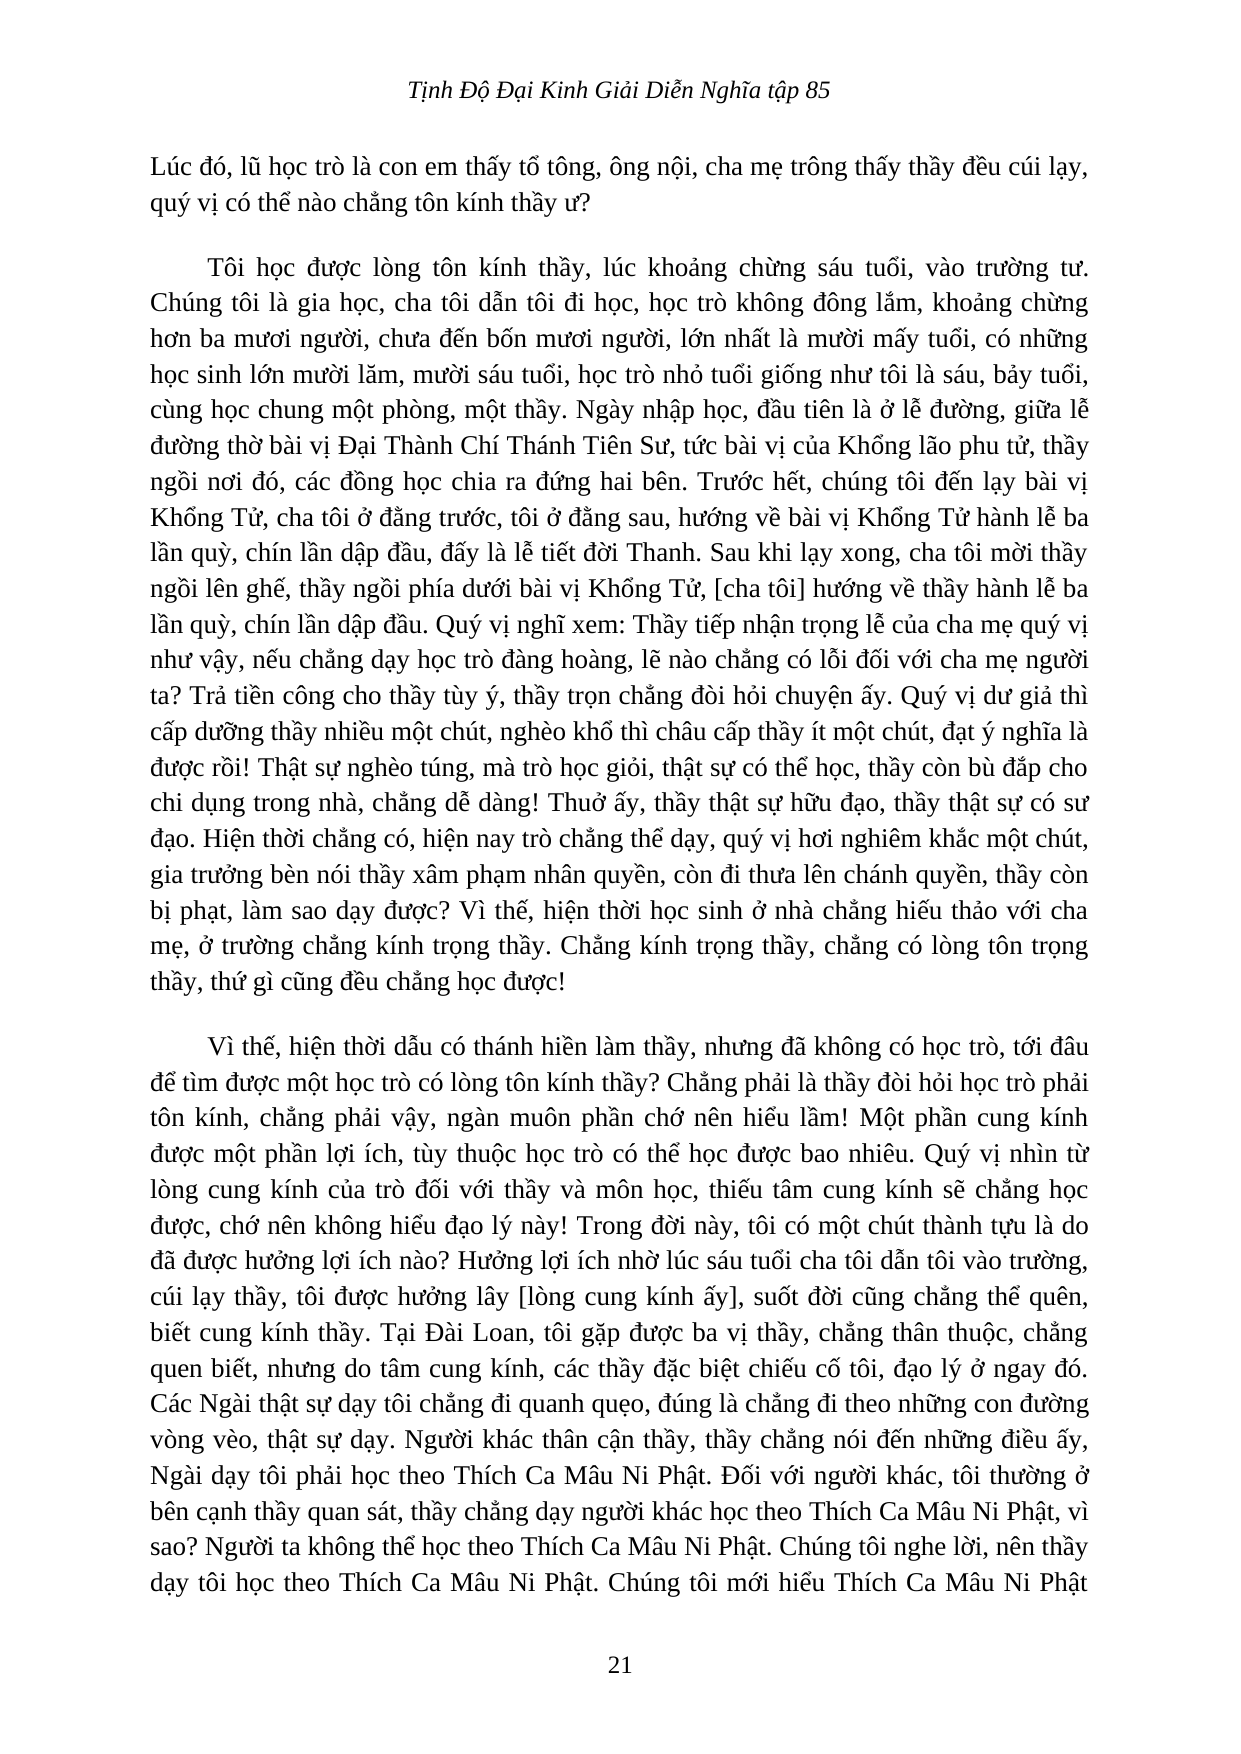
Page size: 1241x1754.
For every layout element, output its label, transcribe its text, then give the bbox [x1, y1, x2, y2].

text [150, 150, 1090, 217]
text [150, 1030, 1090, 1597]
text Tôi học được lòng tôn kính thầy, lúc khoảng chừng sáu tuổi, vào trường tư. Chúng tôi là gia học, cha tôi dẫn tôi đi học, học trò không đông lắm, khoảng chừng hơn ba mươi người, chưa đến bốn mươi người, lớn nhất là mười mấy tuổi, có những học sinh lớn mười lăm, mười sáu tuổi, học trò nhỏ tuổi giống như tôi là sáu, bảy tuổi, cùng học chung một phòng, một thầy. Ngày nhập học, đầu tiên là ở lễ đường, giữa lễ đường thờ bài vị Đại Thành Chí Thánh Tiên Sư, tức bài vị của Khổng lão phu tử, thầy ngồi nơi đó, các đồng học chia ra đứng hai bên. Trước hết, chúng tôi đến lạy bài vị Khổng Tử, cha tôi ở đằng trước, tôi ở đằng sau, hướng về bài vị Khổng Tử hành lễ ba lần quỳ, chín lần dập đầu, đấy là lễ tiết đời Thanh. Sau khi lạy xong, cha tôi mời thầy ngồi lên ghế, thầy ngồi phía dưới bài vị Khổng Tử, [cha tôi] hướng về thầy hành lễ ba lần quỳ, chín lần dập đầu. Quý vị nghĩ xem: Thầy tiếp nhận trọng lễ của cha mẹ quý vị như vậy, nếu chẳng dạy học trò đàng hoàng, lẽ nào chẳng có lỗi đối với cha mẹ người ta? Trả tiền công cho thầy tùy ý, thầy trọn chẳng đòi hỏi chuyện ấy. Quý vị dư giả thì cấp dưỡng thầy nhiều một chút, nghèo khổ thì châu cấp thầy ít một chút, đạt ý nghĩa là được rồi! Thật sự nghèo túng, mà trò học giỏi, thật sự có thể học, thầy còn bù đắp cho chi dụng trong nhà, chẳng dễ dàng! Thuở ấy, thầy thật sự hữu đạo, thầy thật sự có sư đạo. Hiện thời chẳng có, hiện nay trò chẳng thể dạy, quý vị hơi nghiêm khắc một chút, gia trưởng bèn nói thầy xâm phạm nhân quyền, còn đi thưa lên chánh quyền, thầy còn bị phạt, làm sao dạy được? Vì thế, hiện thời học sinh ở nhà chẳng hiếu thảo với cha mẹ, ở trường chẳng kính trọng thầy. Chẳng kính trọng thầy, chẳng có lòng tôn trọng thầy, thứ gì cũng đều chẳng học được! [150, 251, 1090, 996]
